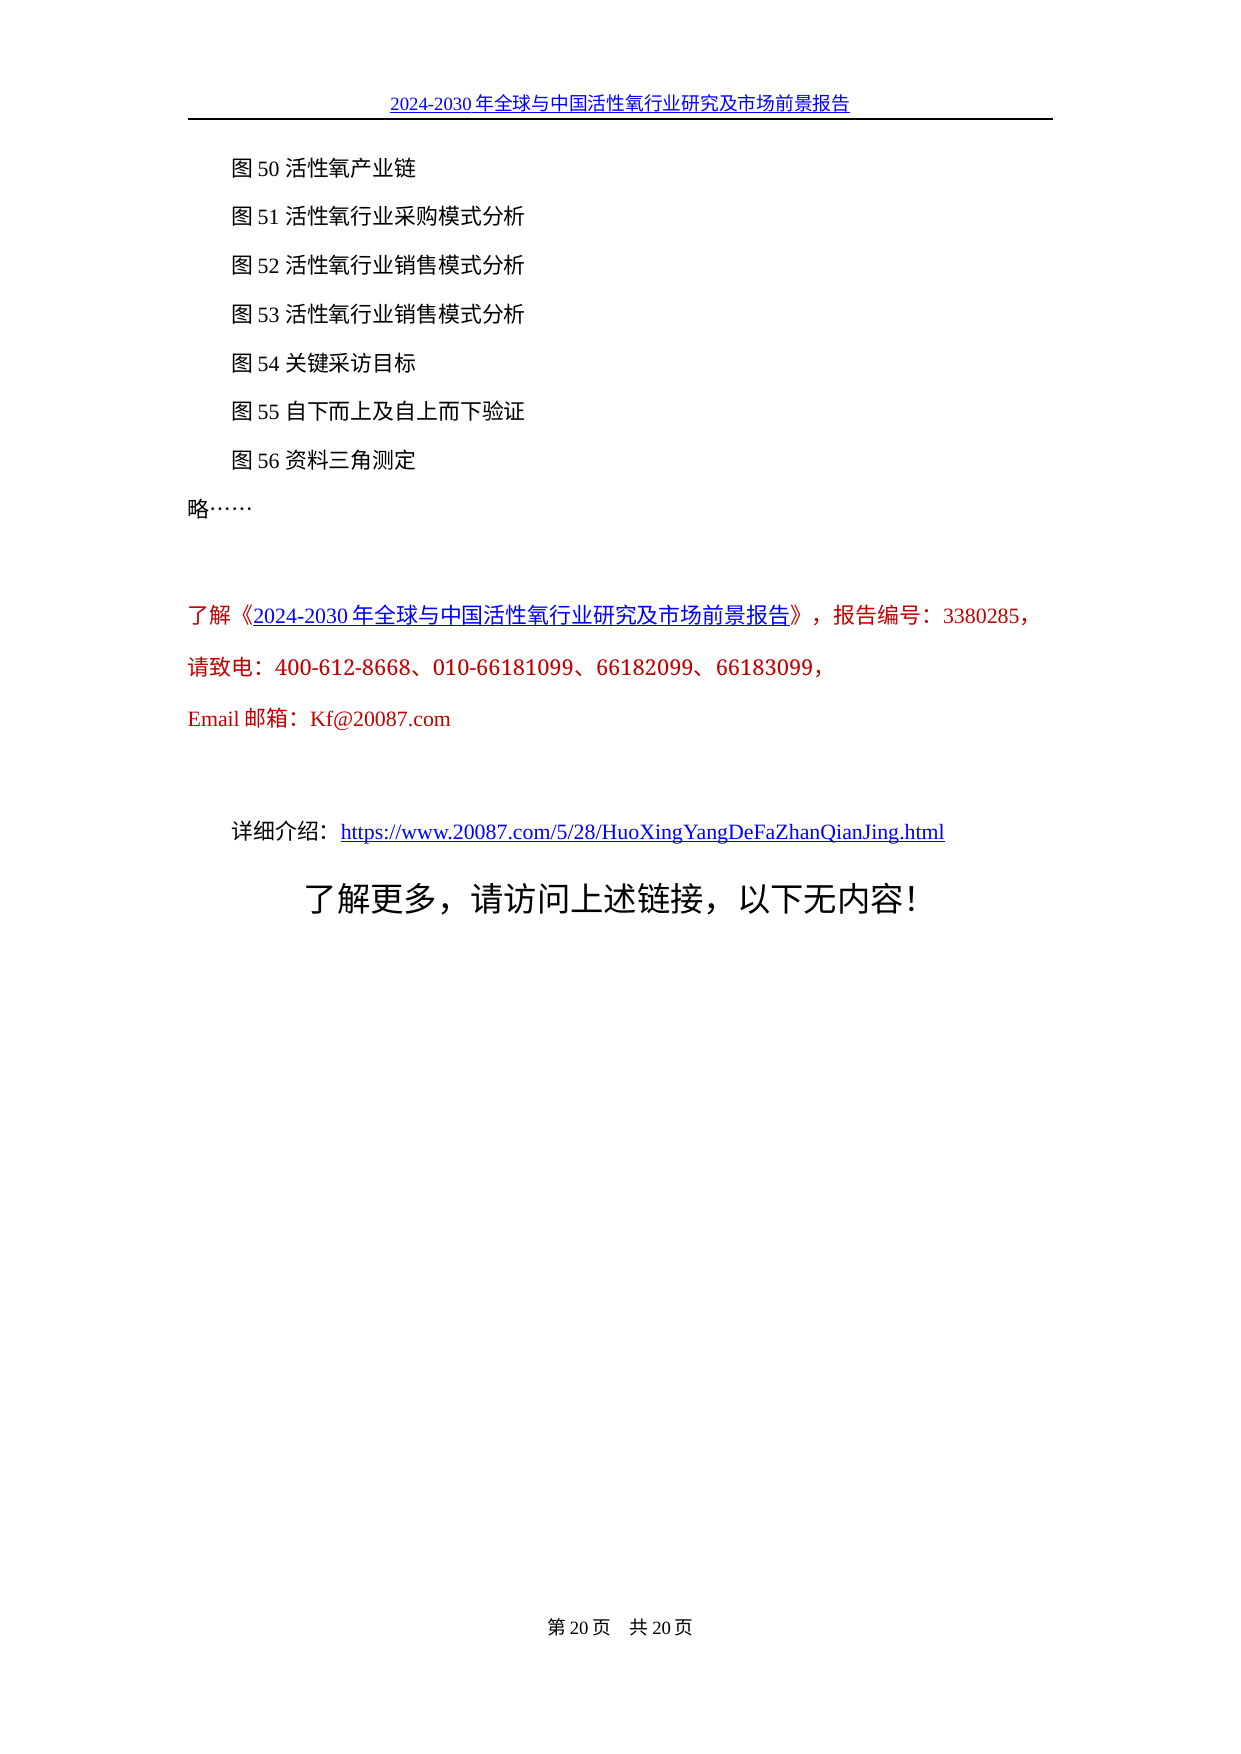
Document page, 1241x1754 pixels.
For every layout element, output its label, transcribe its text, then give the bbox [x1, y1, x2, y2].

text Email邮箱：Kf@20087.com [187, 701, 1053, 733]
text 了解《2024-2030年全球与中国活性氧行业研究及市场前景报告》，报告编号：3380285， [187, 598, 1053, 630]
text 详细介绍：https://www.20087.com/5/28/HuoXingYangDeFaZhanQianJing.html [187, 814, 1053, 846]
text 请致电：400-612-8668、010-66181099、66182099、66183099， [187, 649, 1053, 682]
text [187, 150, 1053, 524]
title 了解更多，请访问上述链接，以下无内容！ [187, 864, 1053, 929]
